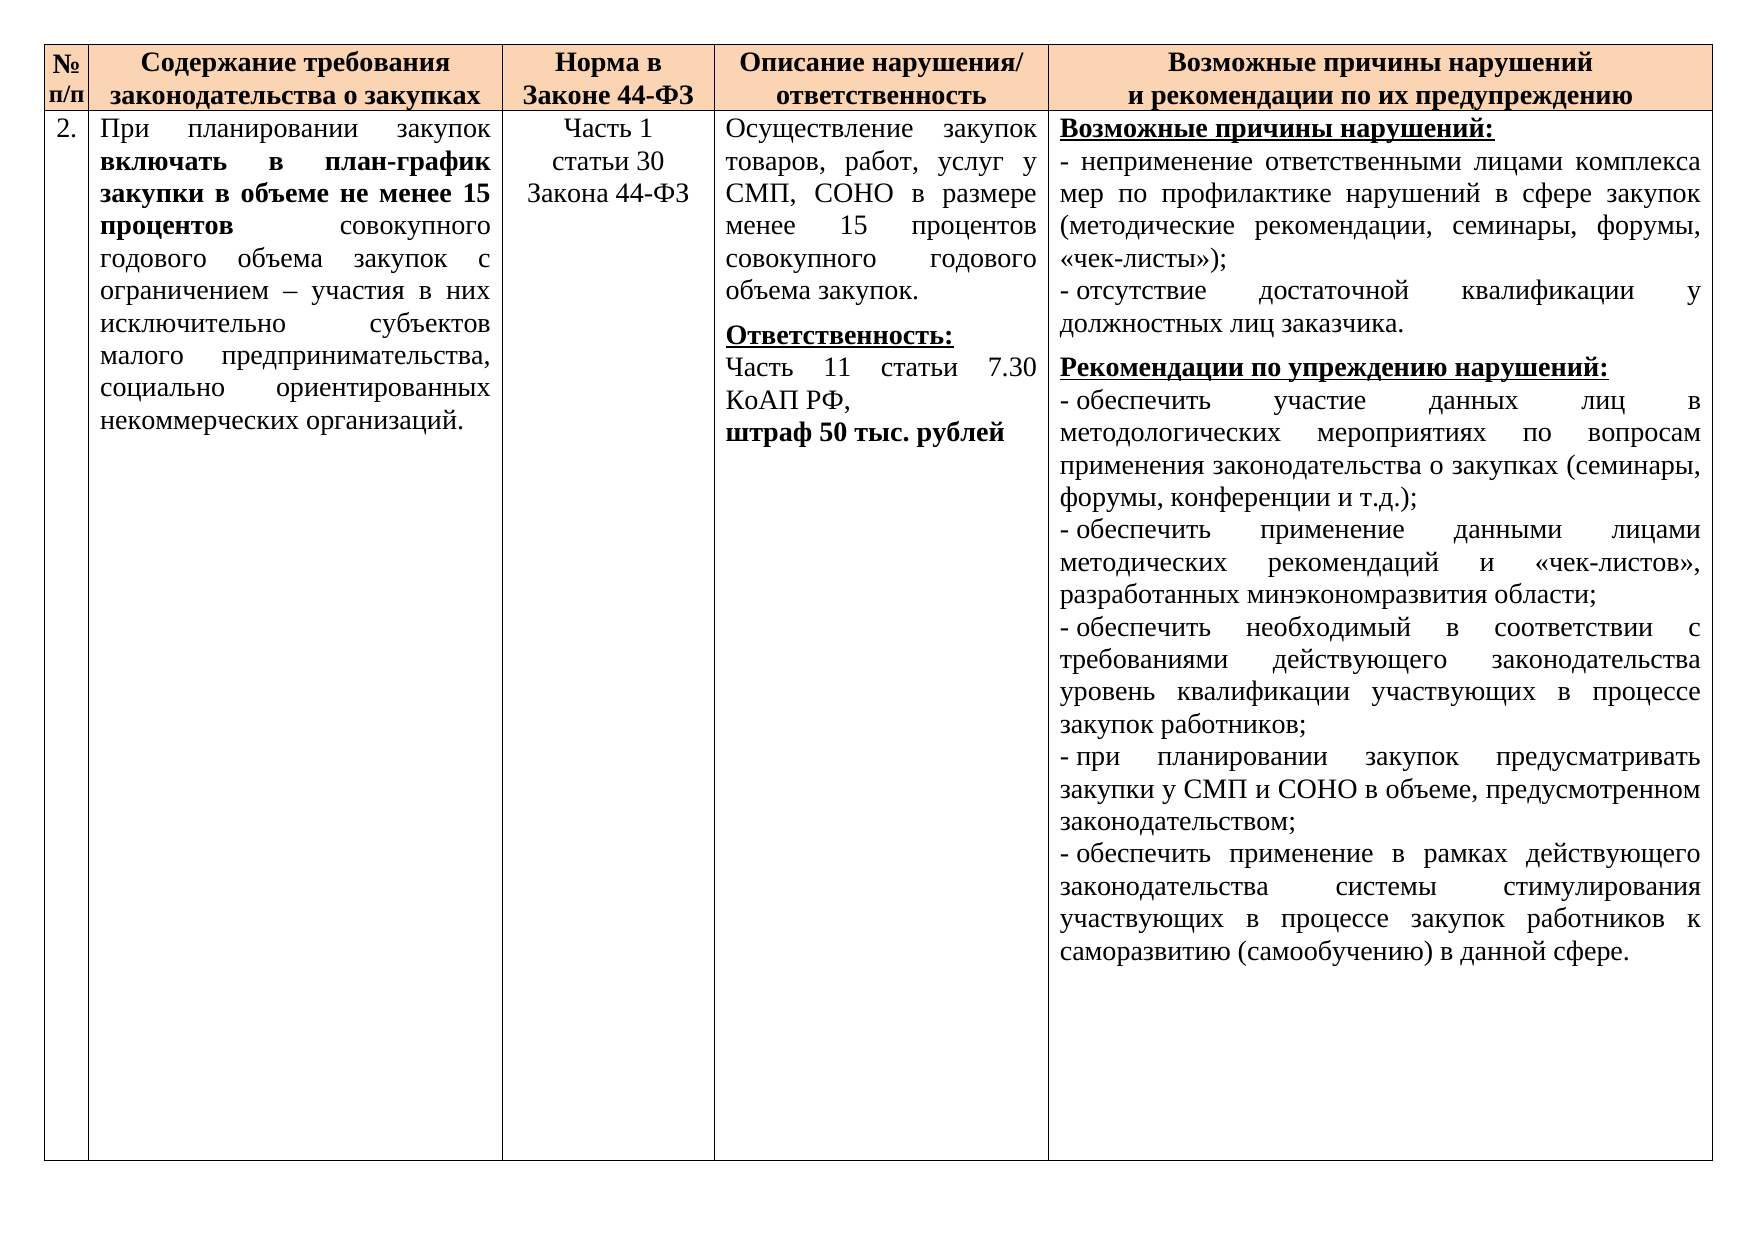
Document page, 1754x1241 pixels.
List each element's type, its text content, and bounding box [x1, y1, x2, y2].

table_header Норма в Законе 44-ФЗ [503, 45, 714, 110]
table_header № п/п [45, 45, 88, 110]
table_cell Часть 1 статьи 30 Закона 44-ФЗ [503, 111, 714, 1160]
table_cell При планировании закупок включать в план-график закупки в объеме не менее 15 процентов совокупного годового объема закупок с ограничением – участия в них исключительно субъектов малого предпринимательства, социально ориентированных некоммерческих организаций. [89, 111, 502, 1160]
table_header Возможные причины нарушений и рекомендации по их предупреждению [1049, 45, 1712, 110]
table_cell Возможные причины нарушений: - неприменение ответственными лицами комплекса мер по профилактике нарушений в сфере закупок (методические рекомендации, семинары, форумы, «чек-листы»); - отсутствие достаточной квалификации у должностных лиц заказчика. Рекомендации по упреждению нарушений: - обеспечить участие данных лиц в методологических мероприятиях по вопросам применения законодательства о закупках (семинары, форумы, конференции и т.д.); - обеспечить применение данными лицами методических рекомендаций и «чек-листов», разработанных минэкономразвития области; - обеспечить необходимый в соответствии с требованиями действующего законодательства уровень квалификации участвующих в процессе закупок работников; - при планировании закупок предусматривать закупки у СМП и СОНО в объеме, предусмотренном законодательством; - обеспечить применение в рамках действующего законодательства системы стимулирования участвующих в процессе закупок работников к саморазвитию (самообучению) в данной сфере. [1049, 111, 1712, 1160]
table_header Содержание требования законодательства о закупках [89, 45, 502, 110]
table_cell Осуществление закупок товаров, работ, услуг у СМП, СОНО в размере менее 15 процентов совокупного годового объема закупок. Ответственность: Часть 11 статьи 7.30 КоАП РФ, штраф 50 тыс. рублей [715, 111, 1048, 1160]
table_cell 2. [45, 111, 88, 1160]
table_header Описание нарушения/ ответственность [715, 45, 1048, 110]
